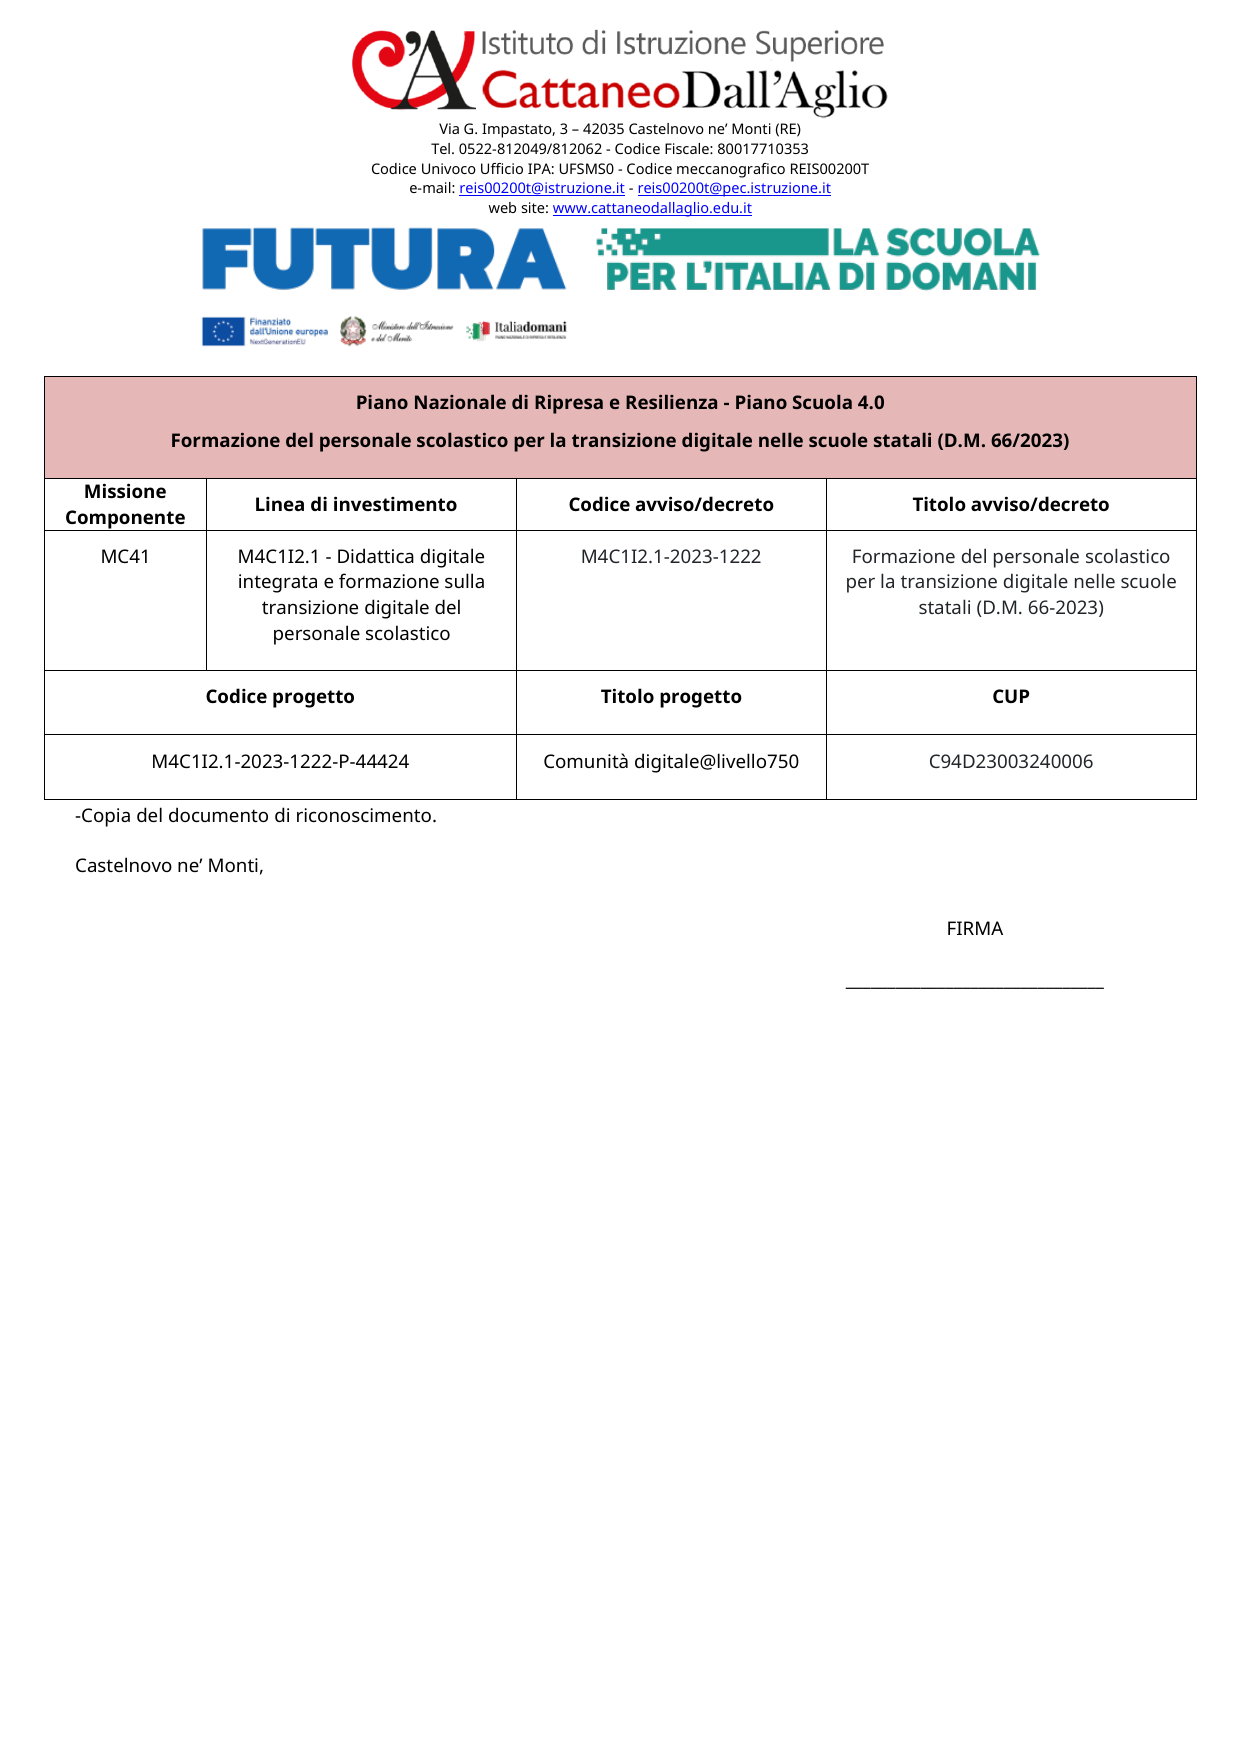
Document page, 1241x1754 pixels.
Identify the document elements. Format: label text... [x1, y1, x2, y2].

text Castelnovo ne’ Monti, [75, 852, 1165, 878]
text _______________________________ [784, 966, 1165, 991]
text FIRMA [784, 915, 1165, 941]
picture [349, 29, 891, 119]
text -Copia del documento di riconoscimento. [75, 802, 1165, 827]
picture [195, 224, 1046, 351]
